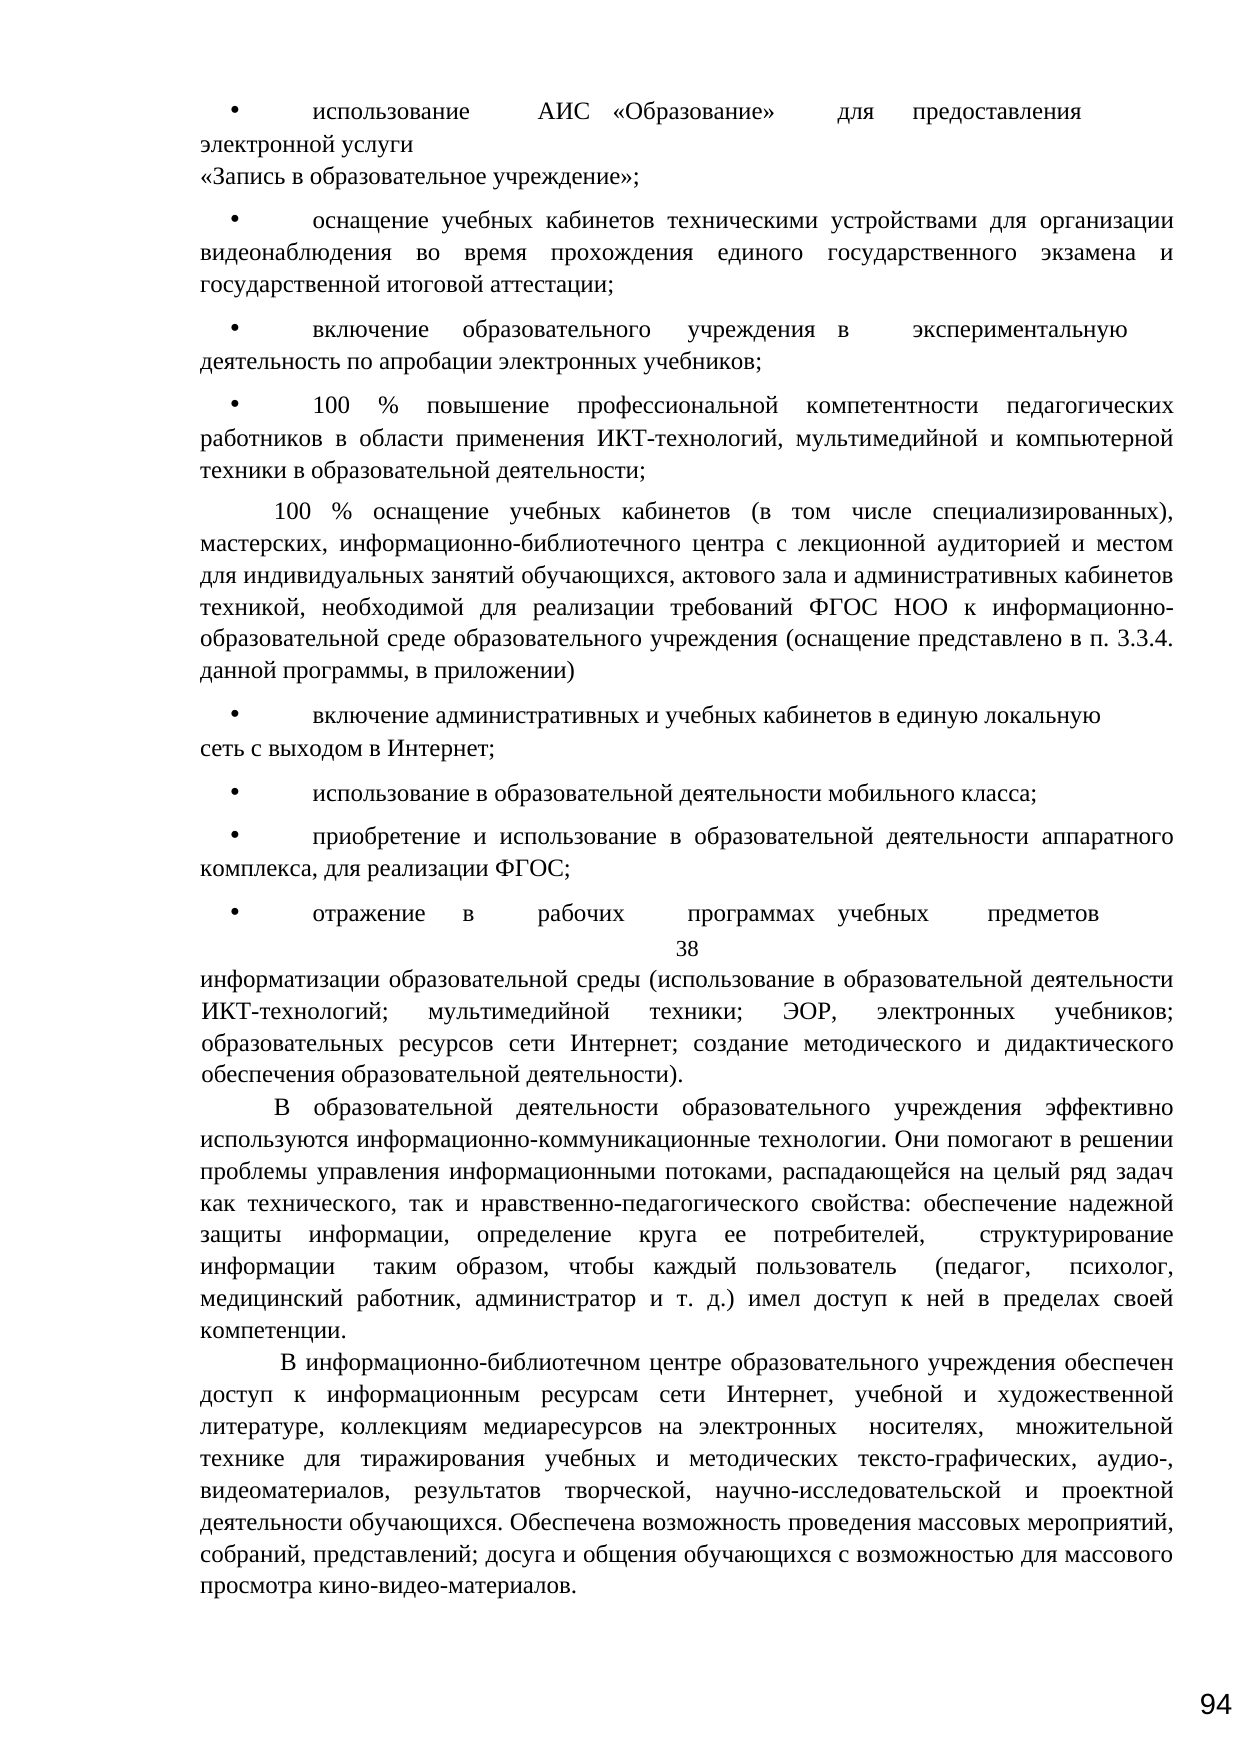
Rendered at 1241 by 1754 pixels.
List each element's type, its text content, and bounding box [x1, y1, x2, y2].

list отражение в рабочих программах учебных предметов [200, 894, 1174, 927]
text В образовательной деятельности образовательного учреждения эффективно используются информационно-коммуникационные технологии. Они помогают в решении проблемы управления информационными потоками, распадающейся на целый ряд задач как технического, так и нравственно-педагогического свойства: обеспечение надежной защиты информации, определение круга ее потребителей, структурирование информации таким образом, чтобы каждый пользователь (педагог, психолог, медицинский работник, администратор и т. д.) имел доступ к ней в пределах своей компетенции. [200, 1092, 1174, 1344]
list использование АИС «Образование» для предоставления электронной услуги [200, 92, 1174, 157]
text В информационно-библиотечном центре образовательного учреждения обеспечен доступ к информационным ресурсам сети Интернет, учебной и художественной литературе, коллекциям медиаресурсов на электронных носителях, множительной технике для тиражирования учебных и методических тексто-графических, аудио-, видеоматериалов, результатов творческой, научно-исследовательской и проектной деятельности обучающихся. Обеспечена возможность проведения массовых мероприятий, собраний, представлений; досуга и общения обучающихся с возможностью для массового просмотра кино-видео-материалов. [200, 1347, 1174, 1599]
text 38 [198, 935, 1176, 962]
text 100 % оснащение учебных кабинетов (в том числе специализированных), мастерских, информационно-библиотечного центра с лекционной аудиторией и местом для индивидуальных занятий обучающихся, актового зала и административных кабинетов техникой, необходимой для реализации требований ФГОС НОО к информационно- образовательной среде образовательного учреждения (оснащение представлено в п. 3.3.4. данной программы, в приложении) [200, 496, 1174, 684]
list включение образовательного учреждения в экспериментальную деятельность по апробации электронных учебников; [200, 310, 1174, 375]
list оснащение учебных кабинетов техническими устройствами для организации видеонаблюдения во время прохождения единого государственного экзамена и государственной итоговой аттестации; [200, 201, 1174, 298]
text «Запись в образовательное учреждение»; [200, 161, 1174, 190]
list 100 % повышение профессиональной компетентности педагогических работников в области применения ИКТ-технологий, мультимедийной и компьютерной техники в образовательной деятельности; [200, 387, 1174, 484]
list использование в образовательной деятельности мобильного класса; [200, 774, 1174, 807]
text сеть с выходом в Интернет; [200, 733, 1174, 762]
list включение административных и учебных кабинетов в единую локальную [200, 696, 1174, 730]
text информатизации образовательной среды (использование в образовательной деятельности ИКТ-технологий; мультимедийной техники; ЭОР, электронных учебников; образовательных ресурсов сети Интернет; создание методического и дидактического обеспечения образовательной деятельности). [200, 964, 1174, 1088]
list приобретение и использование в образовательной деятельности аппаратного комплекса, для реализации ФГОС; [200, 817, 1174, 882]
